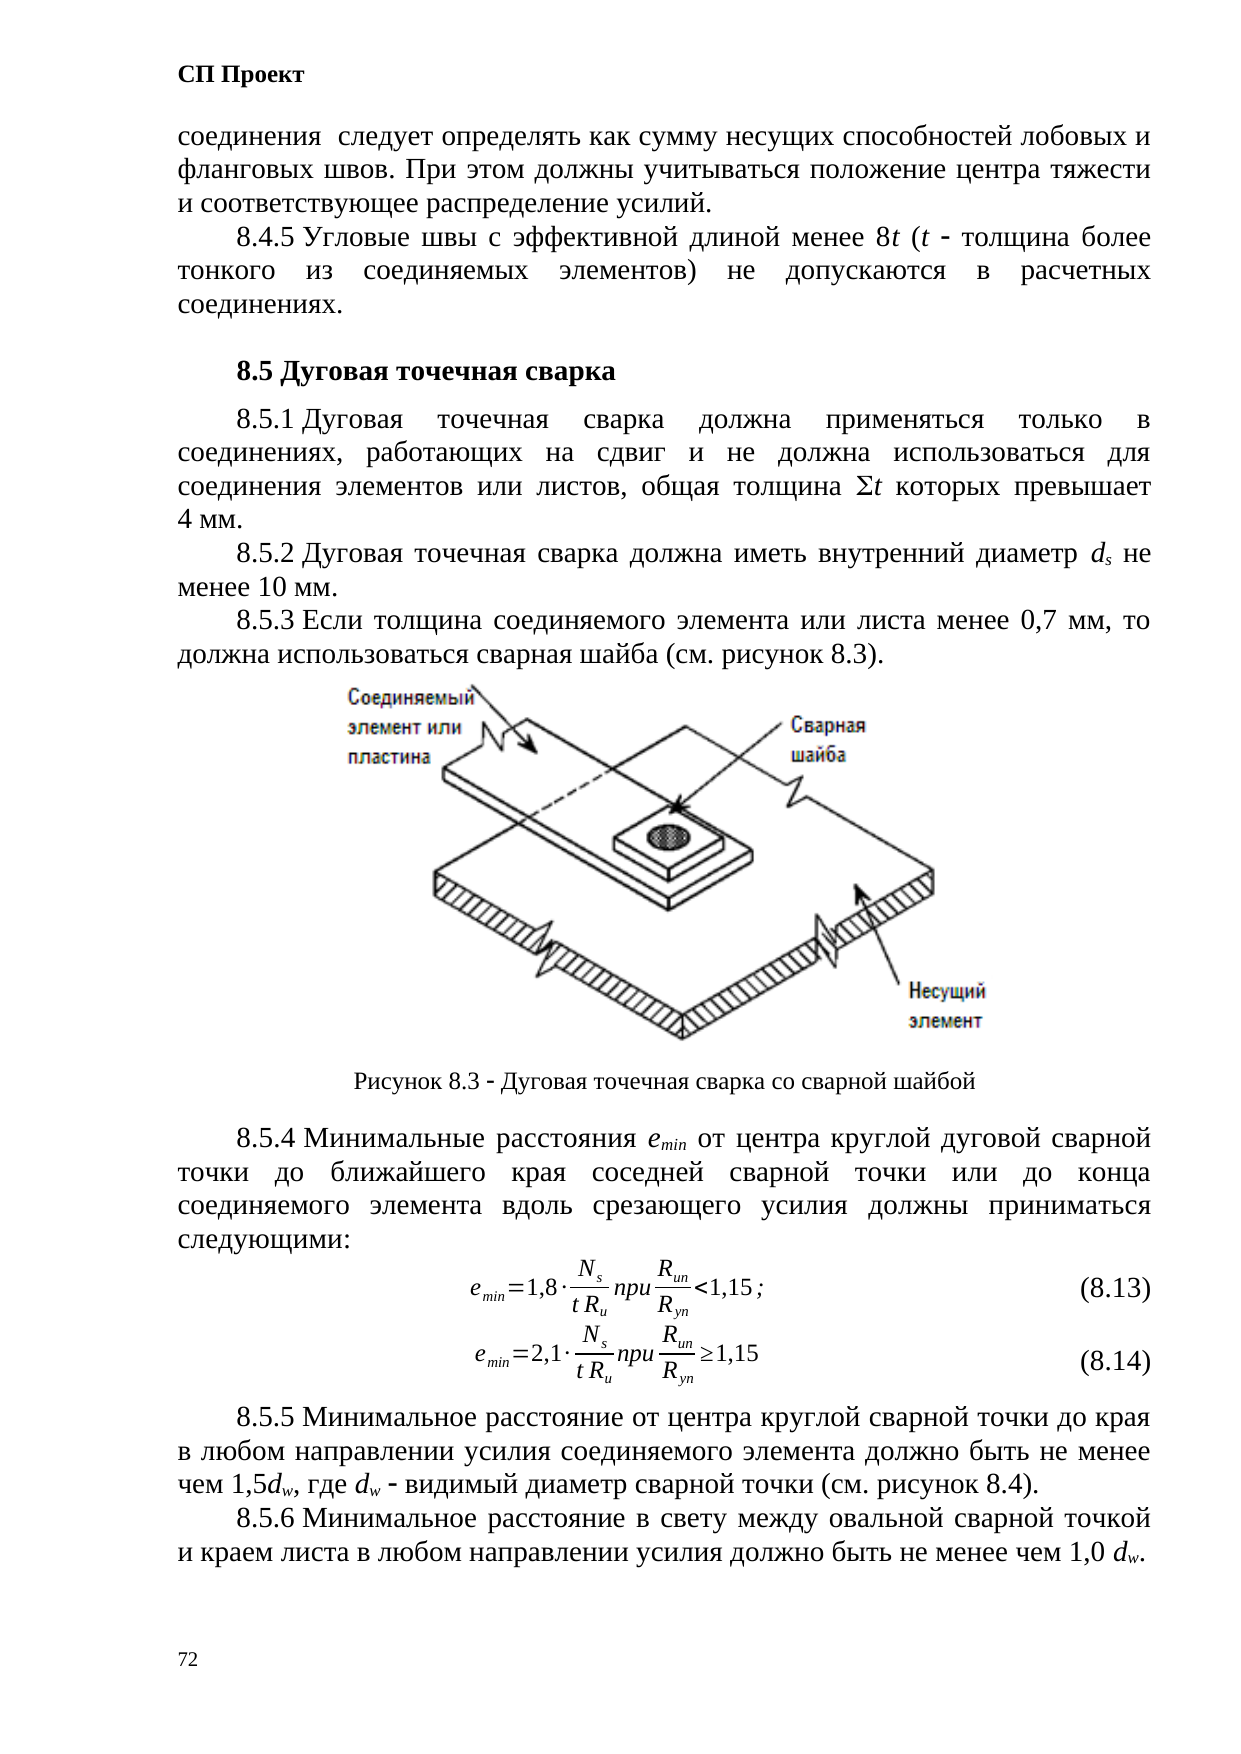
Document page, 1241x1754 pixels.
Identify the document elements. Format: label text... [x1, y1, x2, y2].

list Если толщина соединяемого элемента или листа менее 0,7 мм, то должна использоваться сварная шайба (см. рисунок 8.3). [177, 602, 1152, 669]
text Рисунок 8.3 Дуговая точечная сварка со сварной шайбой [177, 1066, 1152, 1095]
list Минимальные расстояния emin от центра круглой дуговой сварной точки до ближайшего края соседней сварной точки или до конца соединяемого элемента вдоль срезающего усилия должны приниматься следующими: [177, 1120, 1152, 1254]
list Дуговая точечная сварка должна применяться только в соединениях, работающих на сдвиг и не должна использоваться для соединения элементов или листов, общая толщина t которых превышает 4 мм. [177, 401, 1152, 535]
table_cell (8.14) [1069, 1321, 1163, 1399]
table_cell [166, 1321, 1068, 1399]
table_header [166, 1254, 1068, 1321]
list Угловые швы с эффективной длиной менее 8t (t толщина более тонкого из соединяемых элементов) не допускаются в расчетных соединениях. [177, 219, 1152, 319]
list Минимальное расстояние от центра круглой сварной точки до края в любом направлении усилия соединяемого элемента должно быть не менее чем 1,5dw, где dw видимый диаметр сварной точки (см. рисунок 8.4). [177, 1399, 1152, 1500]
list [177, 118, 1152, 219]
table_header (8.13) [1069, 1254, 1163, 1321]
list Минимальное расстояние в свету между овальной сварной точкой и краем листа в любом направлении усилия должно быть не менее чем 1,0 dw. [177, 1500, 1152, 1567]
list Дуговая точечная сварка [162, 353, 1152, 387]
list Дуговая точечная сварка должна иметь внутренний диаметр ds не менее 10 мм. [177, 535, 1152, 602]
picture [335, 681, 993, 1054]
